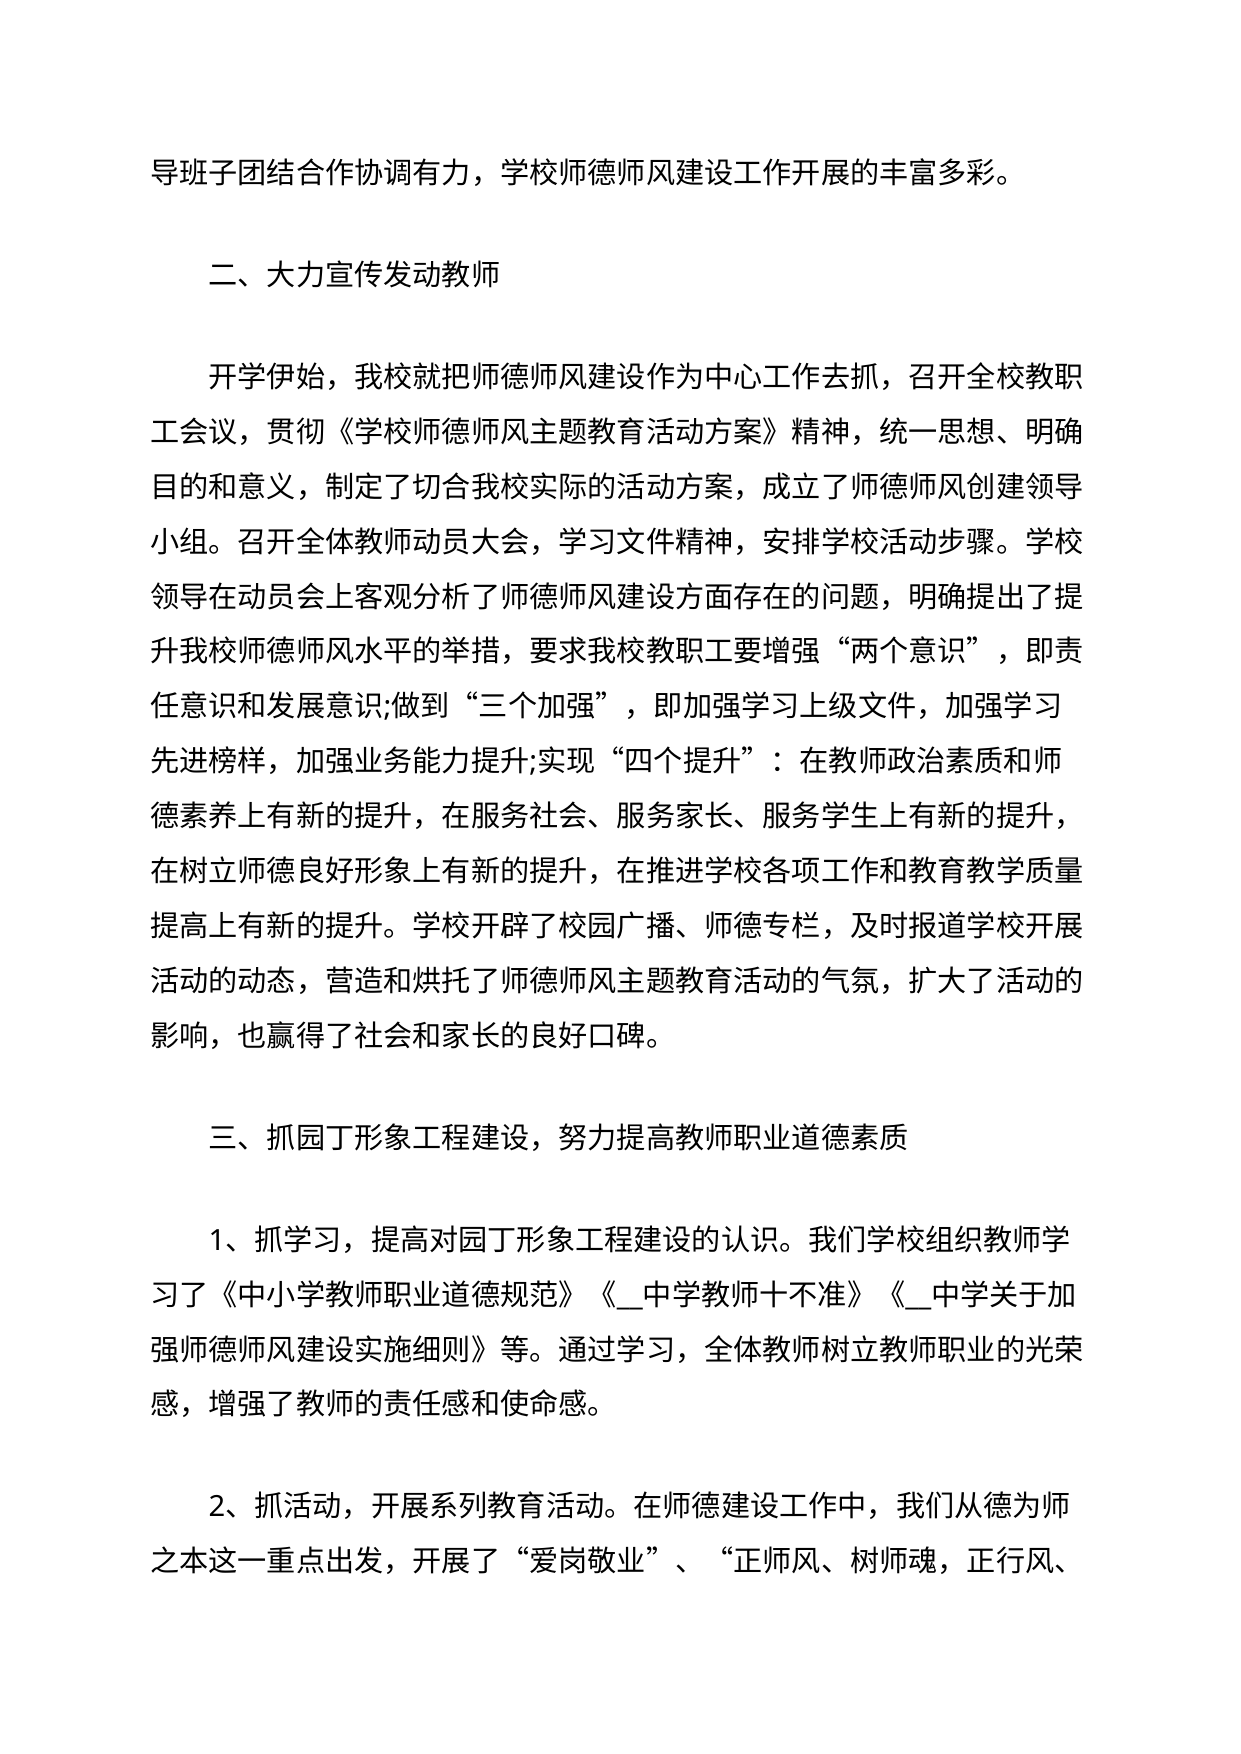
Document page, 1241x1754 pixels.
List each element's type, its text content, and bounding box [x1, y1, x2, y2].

text 开学伊始，我校就把师德师风建设作为中心工作去抓，召开全校教职工会议，贯彻《学校师德师风主题教育活动方案》精神，统一思想、明确目的和意义，制定了切合我校实际的活动方案，成立了师德师风创建领导小组。召开全体教师动员大会，学习文件精神，安排学校活动步骤。学校领导在动员会上客观分析了师德师风建设方面存在的问题，明确提出了提升我校师德师风水平的举措，要求我校教职工要增强“两个意识”，即责任意识和发展意识;做到“三个加强”，即加强学习上级文件，加强学习先进榜样，加强业务能力提升;实现“四个提升”：在教师政治素质和师德素养上有新的提升，在服务社会、服务家长、服务学生上有新的提升，在树立师德良好形象上有新的提升，在推进学校各项工作和教育教学质量提高上有新的提升。学校开辟了校园广播、师德专栏，及时报道学校开展活动的动态，营造和烘托了师德师风主题教育活动的气氛，扩大了活动的影响，也赢得了社会和家长的良好口碑。 [150, 353, 1090, 1055]
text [150, 1483, 1090, 1580]
text 二、大力宣传发动教师 [150, 252, 1090, 294]
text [150, 150, 1090, 192]
text 三、抓园丁形象工程建设，努力提高教师职业道德素质 [150, 1114, 1090, 1157]
text 1、抓学习，提高对园丁形象工程建设的认识。我们学校组织教师学习了《中小学教师职业道德规范》《__中学教师十不准》《__中学关于加强师德师风建设实施细则》等。通过学习，全体教师树立教师职业的光荣感，增强了教师的责任感和使命感。 [150, 1216, 1090, 1423]
